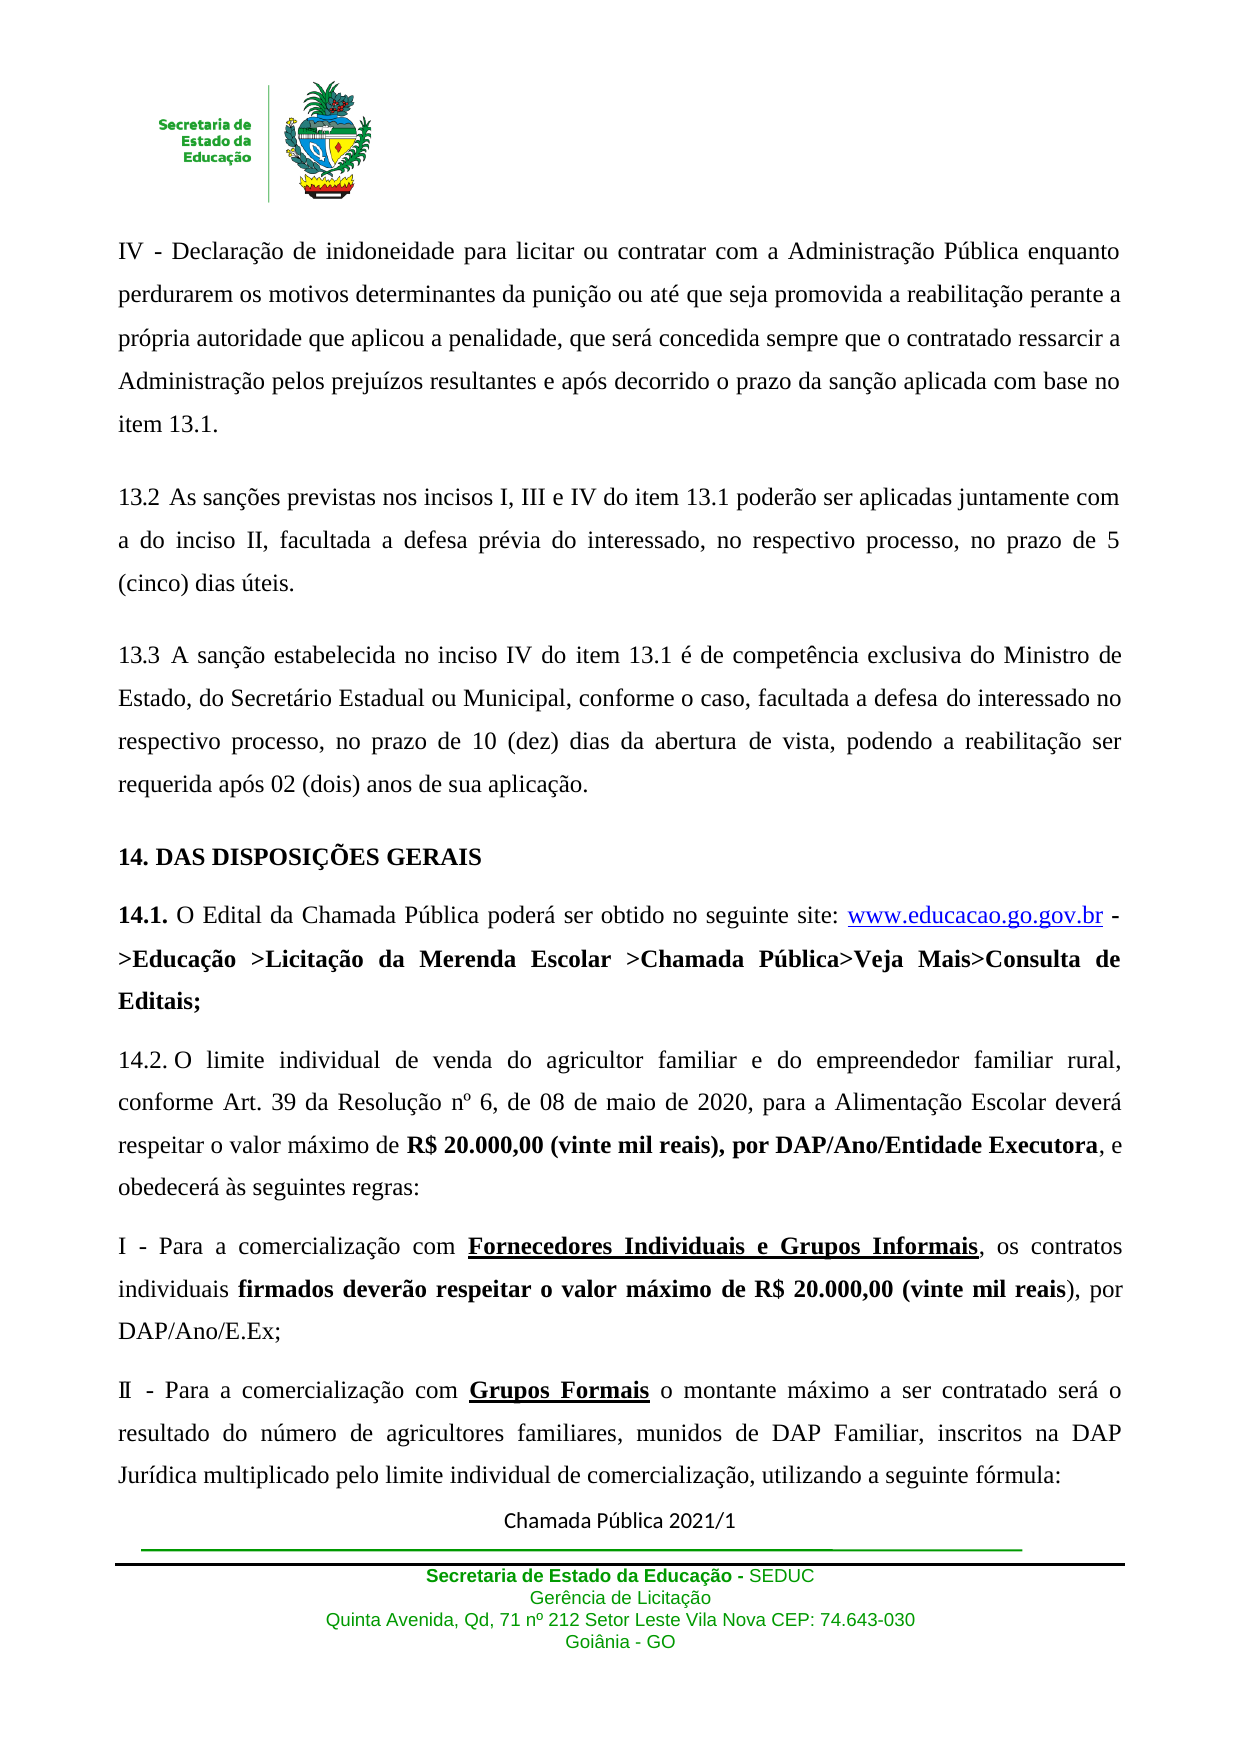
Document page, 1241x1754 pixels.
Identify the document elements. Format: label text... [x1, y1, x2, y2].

subtitle DAS DISPOSIÇÕES GERAIS [118, 842, 1144, 870]
list O limite individual de venda do agricultor familiar e do empreendedor familiar rural, conforme Art. 39 da Resolução nº 6, de 08 de maio de 2020, para a Alimentação Escolar deverá respeitar o valor máximo de R$ 20.000,00 (vinte mil reais), por DAP/Ano/Entidade Executora, e obedecerá às seguintes regras: [118, 1045, 1123, 1201]
list O Edital da Chamada Pública poderá ser obtido no seguinte site: www.educacao.go.gov.br - [118, 901, 1144, 929]
list - Declaração de inidoneidade para licitar ou contratar com a Administração Pública enquanto perdurarem os motivos determinantes da punição ou até que seja promovida a reabilitação perante a própria autoridade que aplicou a penalidade, que será concedida sempre que o contratado ressarcir a Administração pelos prejuízos resultantes e após decorrido o prazo da sanção aplicada com base no item 13.1. [118, 236, 1121, 438]
list - Para a comercialização com Fornecedores Individuais e Grupos Informais, os contratos individuais firmados deverão respeitar o valor máximo de R$ 20.000,00 (vinte mil reais), por DAP/Ano/E.Ex; [118, 1231, 1123, 1345]
list A sanção estabelecida no inciso IV do item 13.1 é de competência exclusiva do Ministro de Estado, do Secretário Estadual ou Municipal, conforme o caso, facultada a defesa do interessado no respectivo processo, no prazo de 10 (dez) dias da abertura de vista, podendo a reabilitação ser requerida após 02 (dois) anos de sua aplicação. [118, 640, 1122, 798]
picture [158, 80, 372, 203]
subtitle >Educação >Licitação da Merenda Escolar >Chamada Pública>Veja Mais>Consulta de Editais; [118, 944, 1122, 1015]
list As sanções previstas nos incisos I, III e IV do item 13.1 poderão ser aplicadas juntamente com a do inciso II, facultada a defesa prévia do interessado, no respectivo processo, no prazo de 5 (cinco) dias úteis. [118, 482, 1121, 597]
list - Para a comercialização com Grupos Formais o montante máximo a ser contratado será o resultado do número de agricultores familiares, munidos de DAP Familiar, inscritos na DAP Jurídica multiplicado pelo limite individual de comercialização, utilizando a seguinte fórmula: [118, 1375, 1122, 1489]
